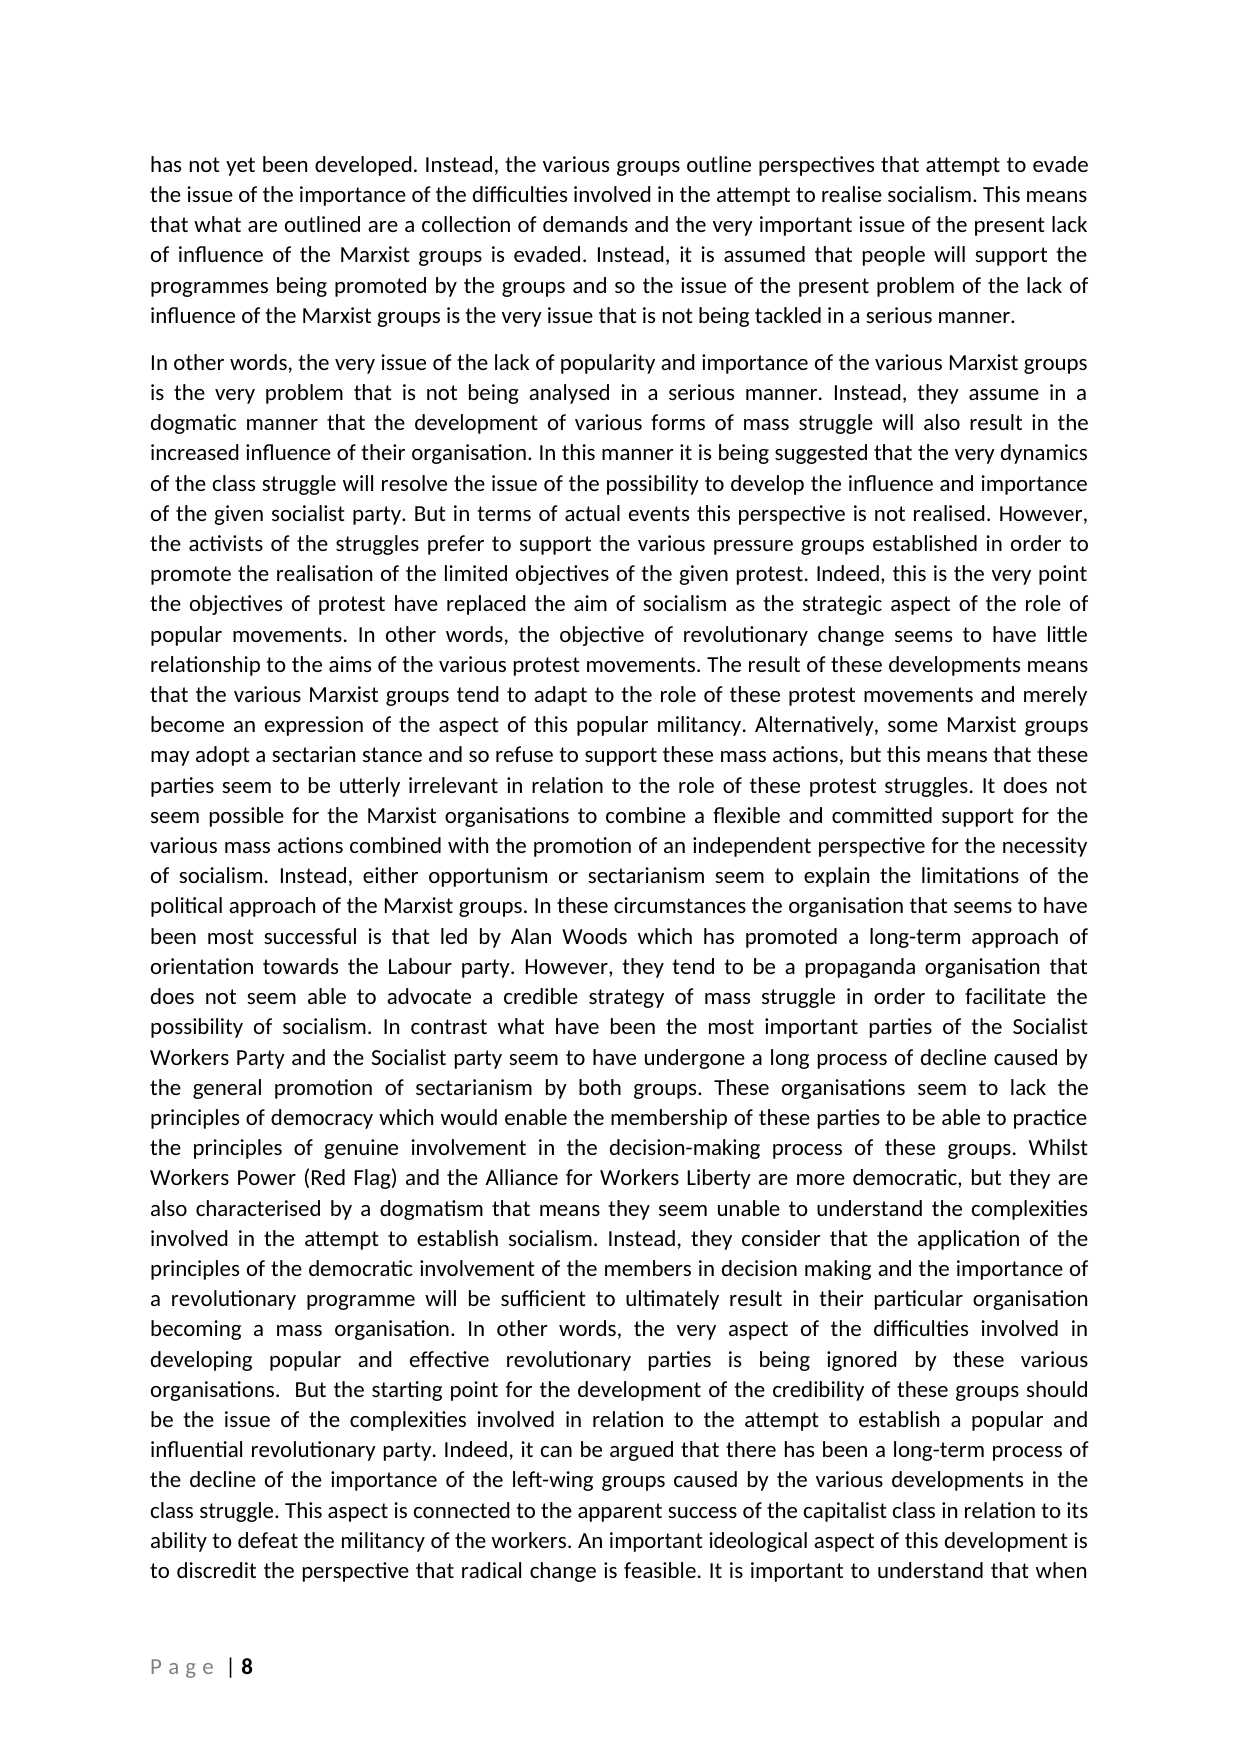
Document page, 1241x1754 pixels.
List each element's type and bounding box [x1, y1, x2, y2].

text [150, 150, 1090, 329]
text [150, 348, 1090, 1584]
